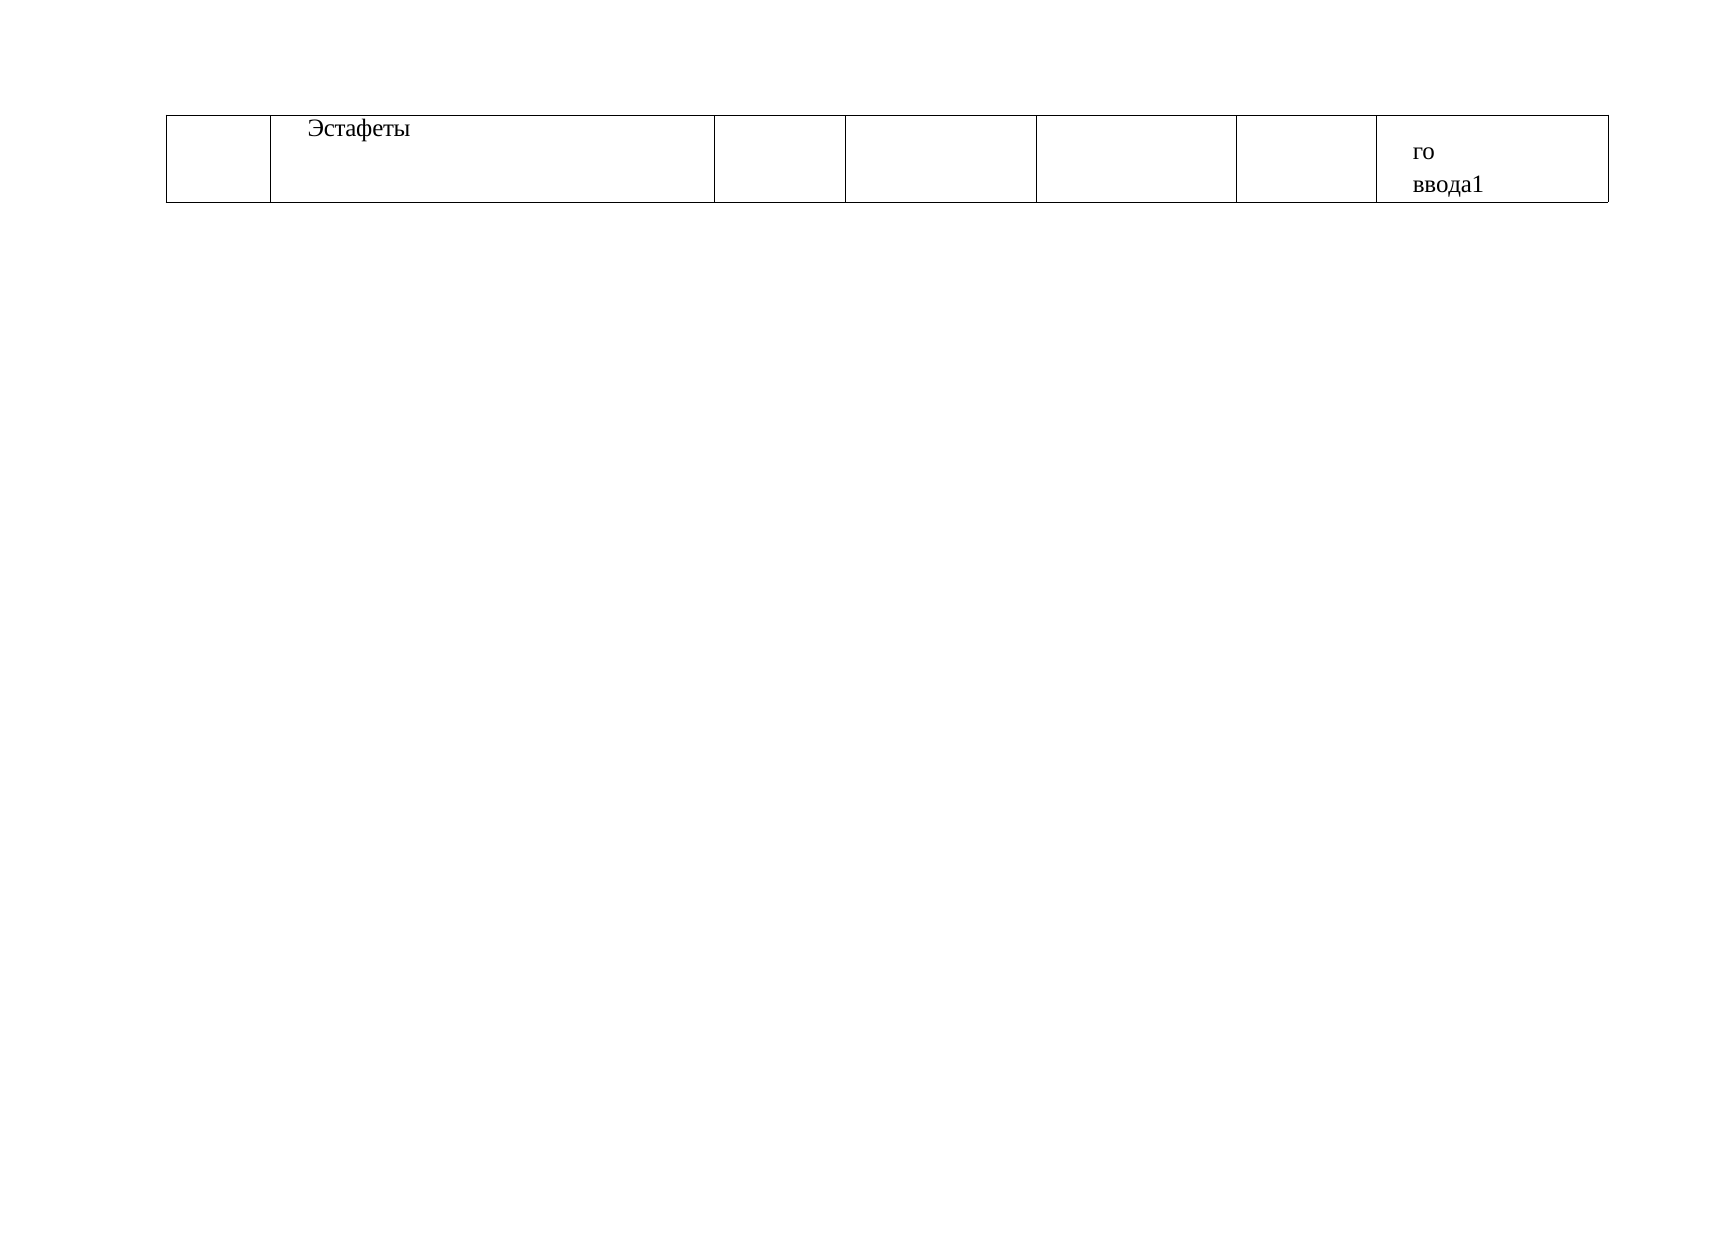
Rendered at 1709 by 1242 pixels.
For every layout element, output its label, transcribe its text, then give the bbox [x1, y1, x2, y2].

table_cell 1 [715, 116, 845, 202]
table_cell [846, 116, 1036, 202]
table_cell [271, 116, 714, 202]
table_cell [1237, 116, 1376, 202]
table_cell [1377, 116, 1608, 202]
table_cell 98 [167, 116, 270, 202]
table_cell [1037, 116, 1236, 202]
